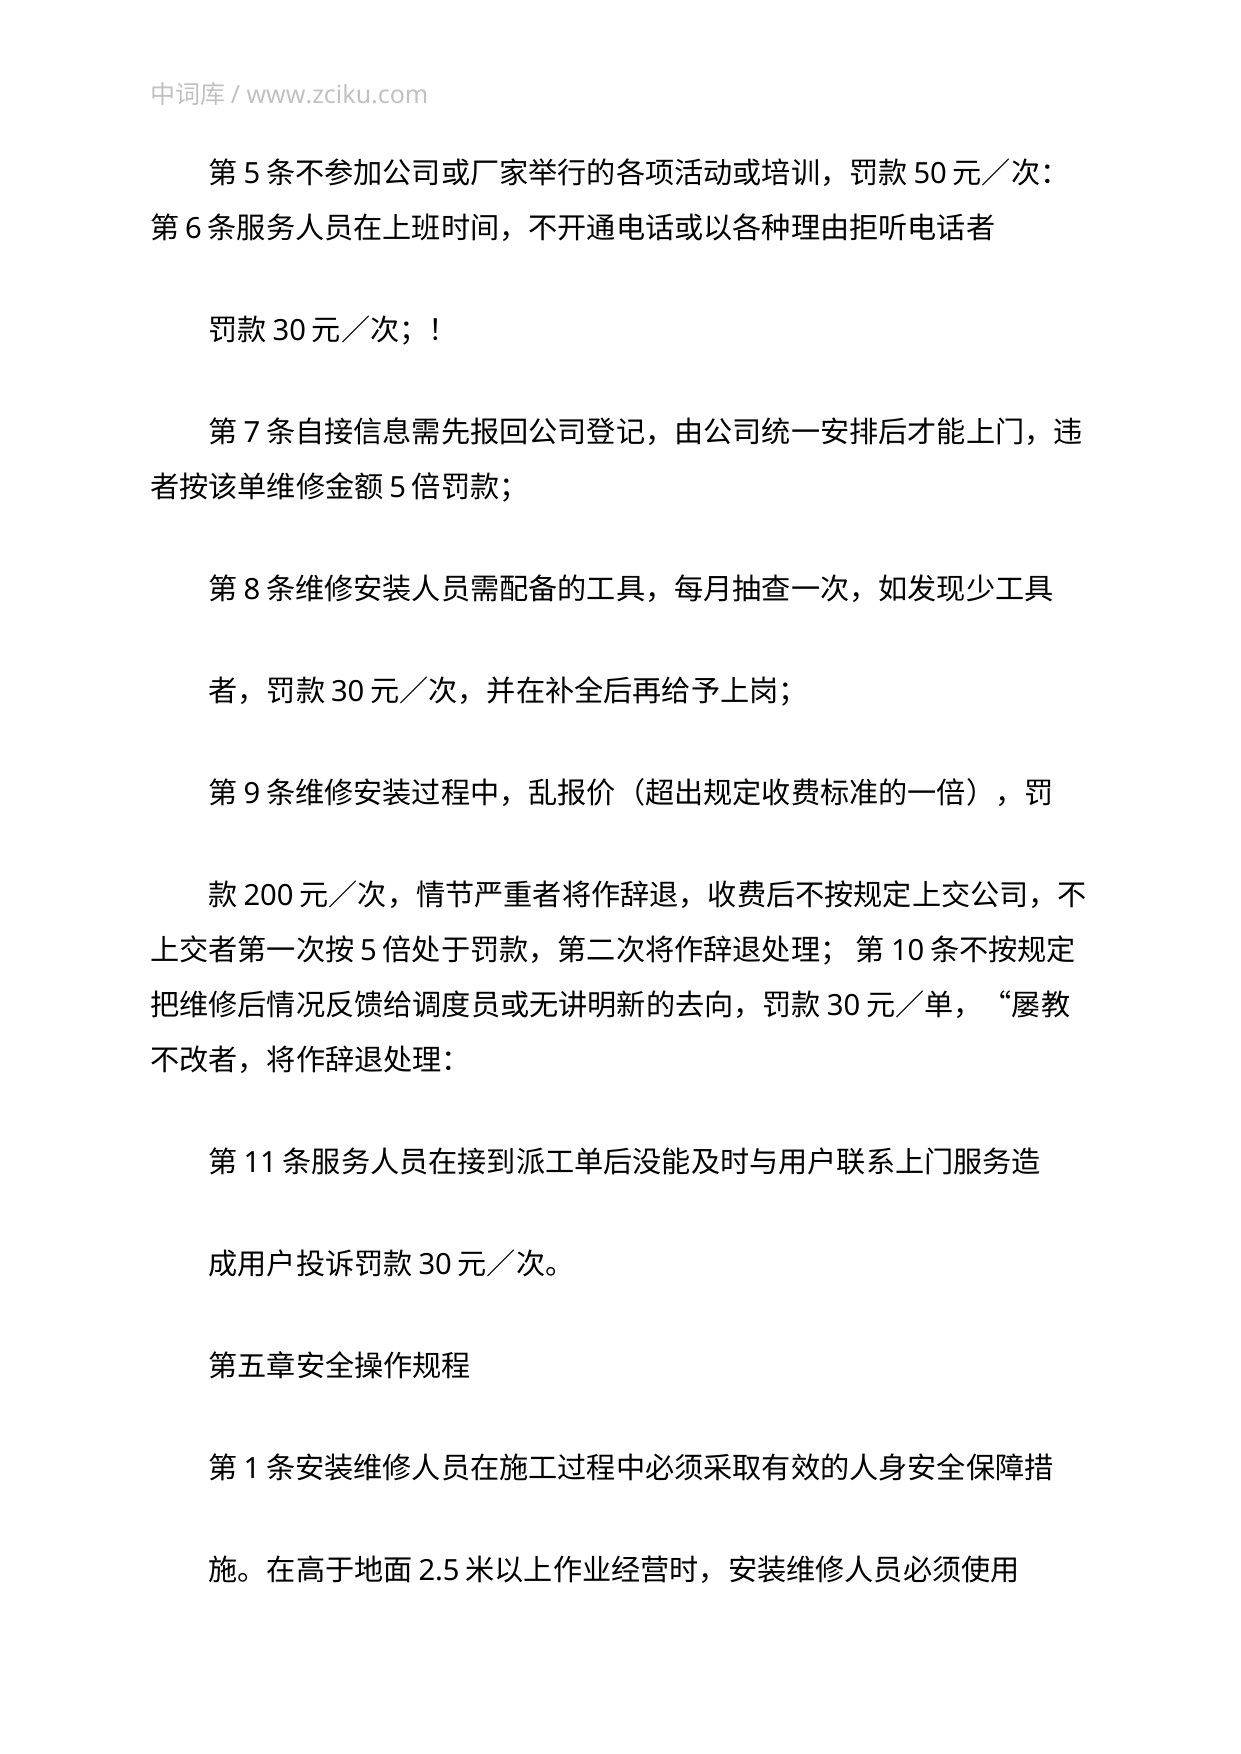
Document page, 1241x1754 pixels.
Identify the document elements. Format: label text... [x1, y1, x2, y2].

text 罚款30元／次；！ [150, 307, 1090, 349]
text 第五章安全操作规程 [150, 1343, 1090, 1385]
text 第1条安装维修人员在施工过程中必须采取有效的人身安全保障措 [150, 1444, 1090, 1487]
text 第9条维修安装过程中，乱报价（超出规定收费标准的一倍），罚 [150, 770, 1090, 812]
text 第5条不参加公司或厂家举行的各项活动或培训，罚款50元／次： 第6条服务人员在上班时间，不开通电话或以各种理由拒听电话者 [150, 150, 1090, 247]
text 者，罚款30元／次，并在补全后再给予上岗； [150, 668, 1090, 710]
text 款200元／次，情节严重者将作辞退，收费后不按规定上交公司，不上交者第一次按5倍处于罚款，第二次将作辞退处理； 第10条不按规定把维修后情况反馈给调度员或无讲明新的去向，罚款30元／单，“屡教不改者，将作辞退处理： [150, 872, 1090, 1079]
text 第8条维修安装人员需配备的工具，每月抽查一次，如发现少工具 [150, 566, 1090, 608]
text 第7条自接信息需先报回公司登记，由公司统一安排后才能上门，违者按该单维修金额5倍罚款； [150, 409, 1090, 506]
text 成用户投诉罚款30元／次。 [150, 1241, 1090, 1283]
text 施。在高于地面2.5米以上作业经营时，安装维修人员必须使用 [150, 1546, 1090, 1589]
text 第11条服务人员在接到派工单后没能及时与用户联系上门服务造 [150, 1139, 1090, 1181]
